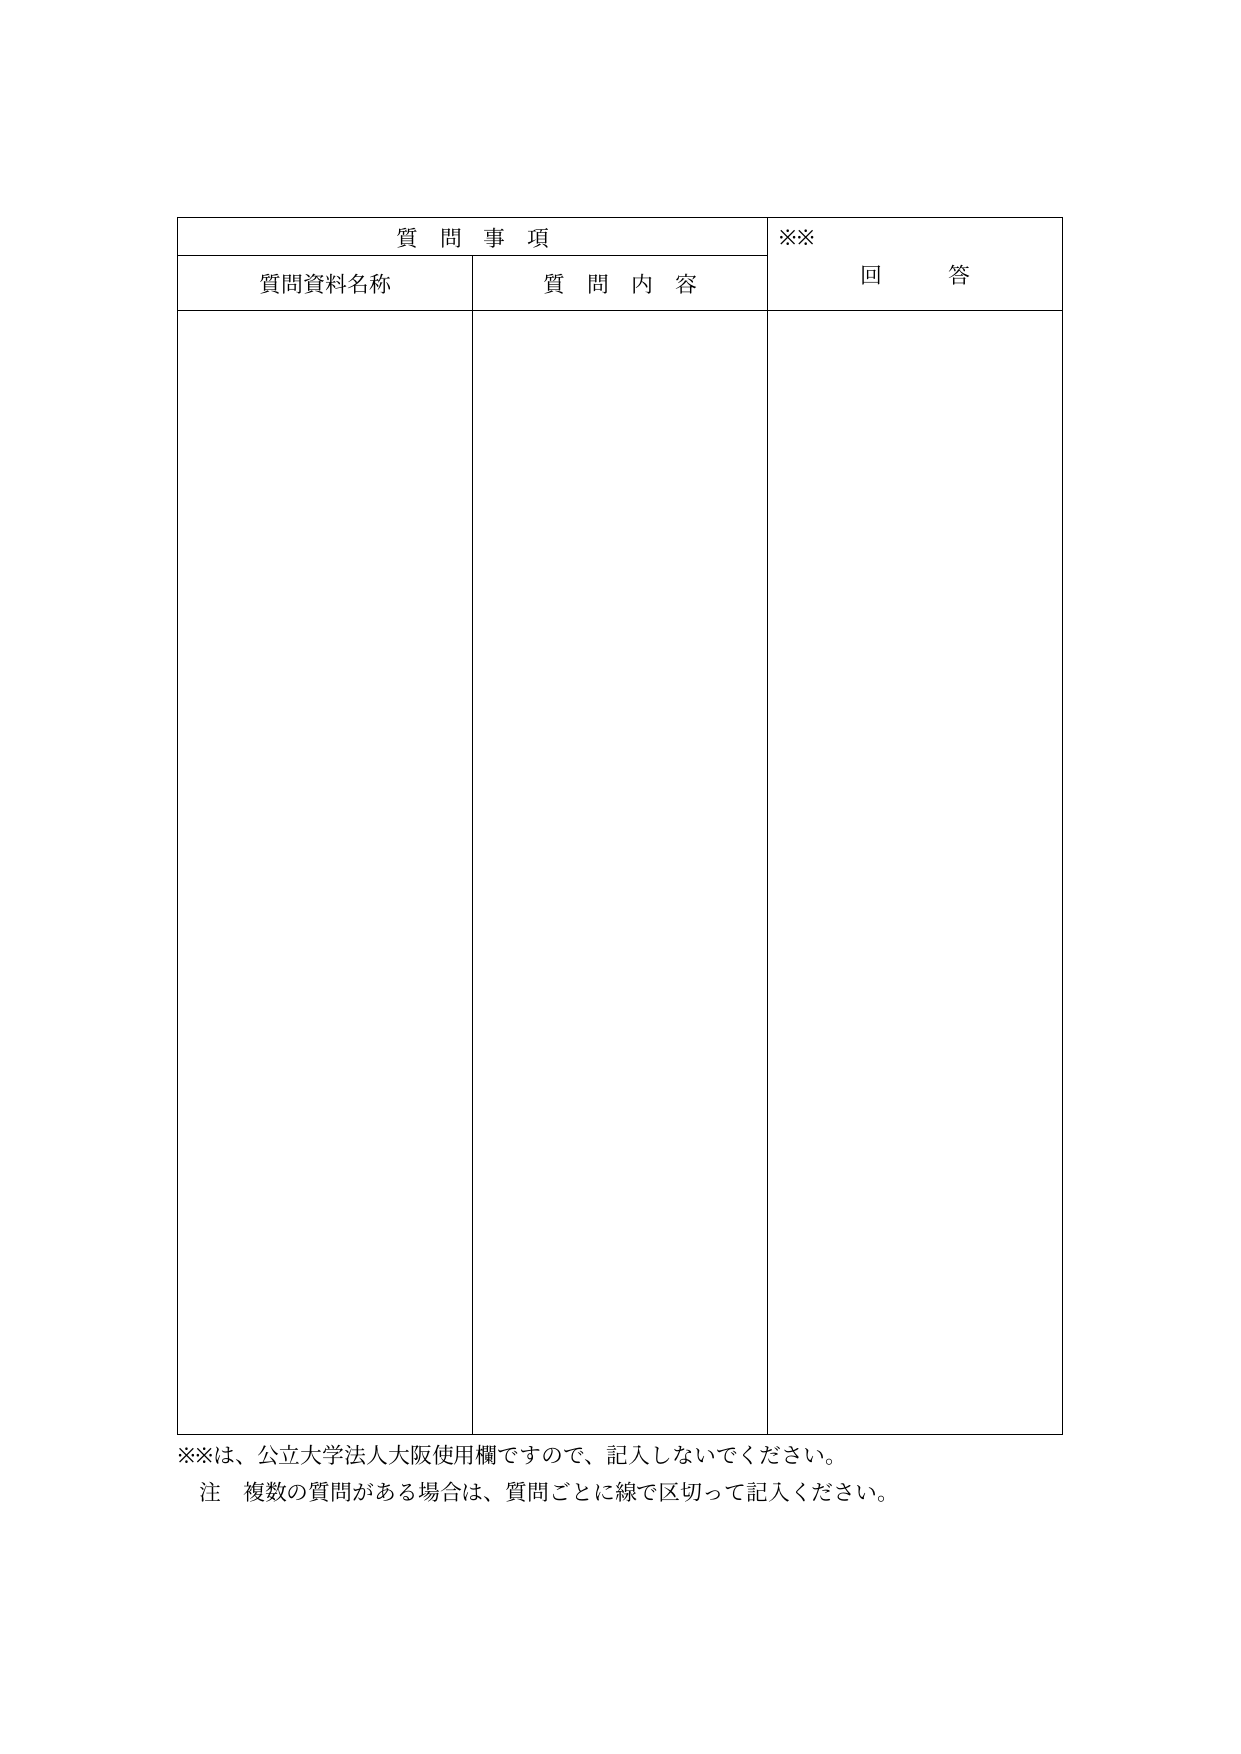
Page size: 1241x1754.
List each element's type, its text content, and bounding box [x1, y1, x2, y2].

text ※※は、公立大学法人大阪使用欄ですので、記入しないでください。 [177, 1435, 1063, 1472]
table_cell [768, 311, 1062, 1434]
table_cell 質問資料名称 [178, 256, 472, 310]
table_header 質 問 事 項 [178, 218, 767, 255]
table_cell 質 問 内 容 [473, 256, 767, 310]
table_header ※※ 回 答 [768, 218, 1062, 310]
text 注 複数の質問がある場合は、質問ごとに線で区切って記入ください。 [177, 1472, 1063, 1510]
table_cell [178, 311, 472, 1434]
table_cell [473, 311, 767, 1434]
